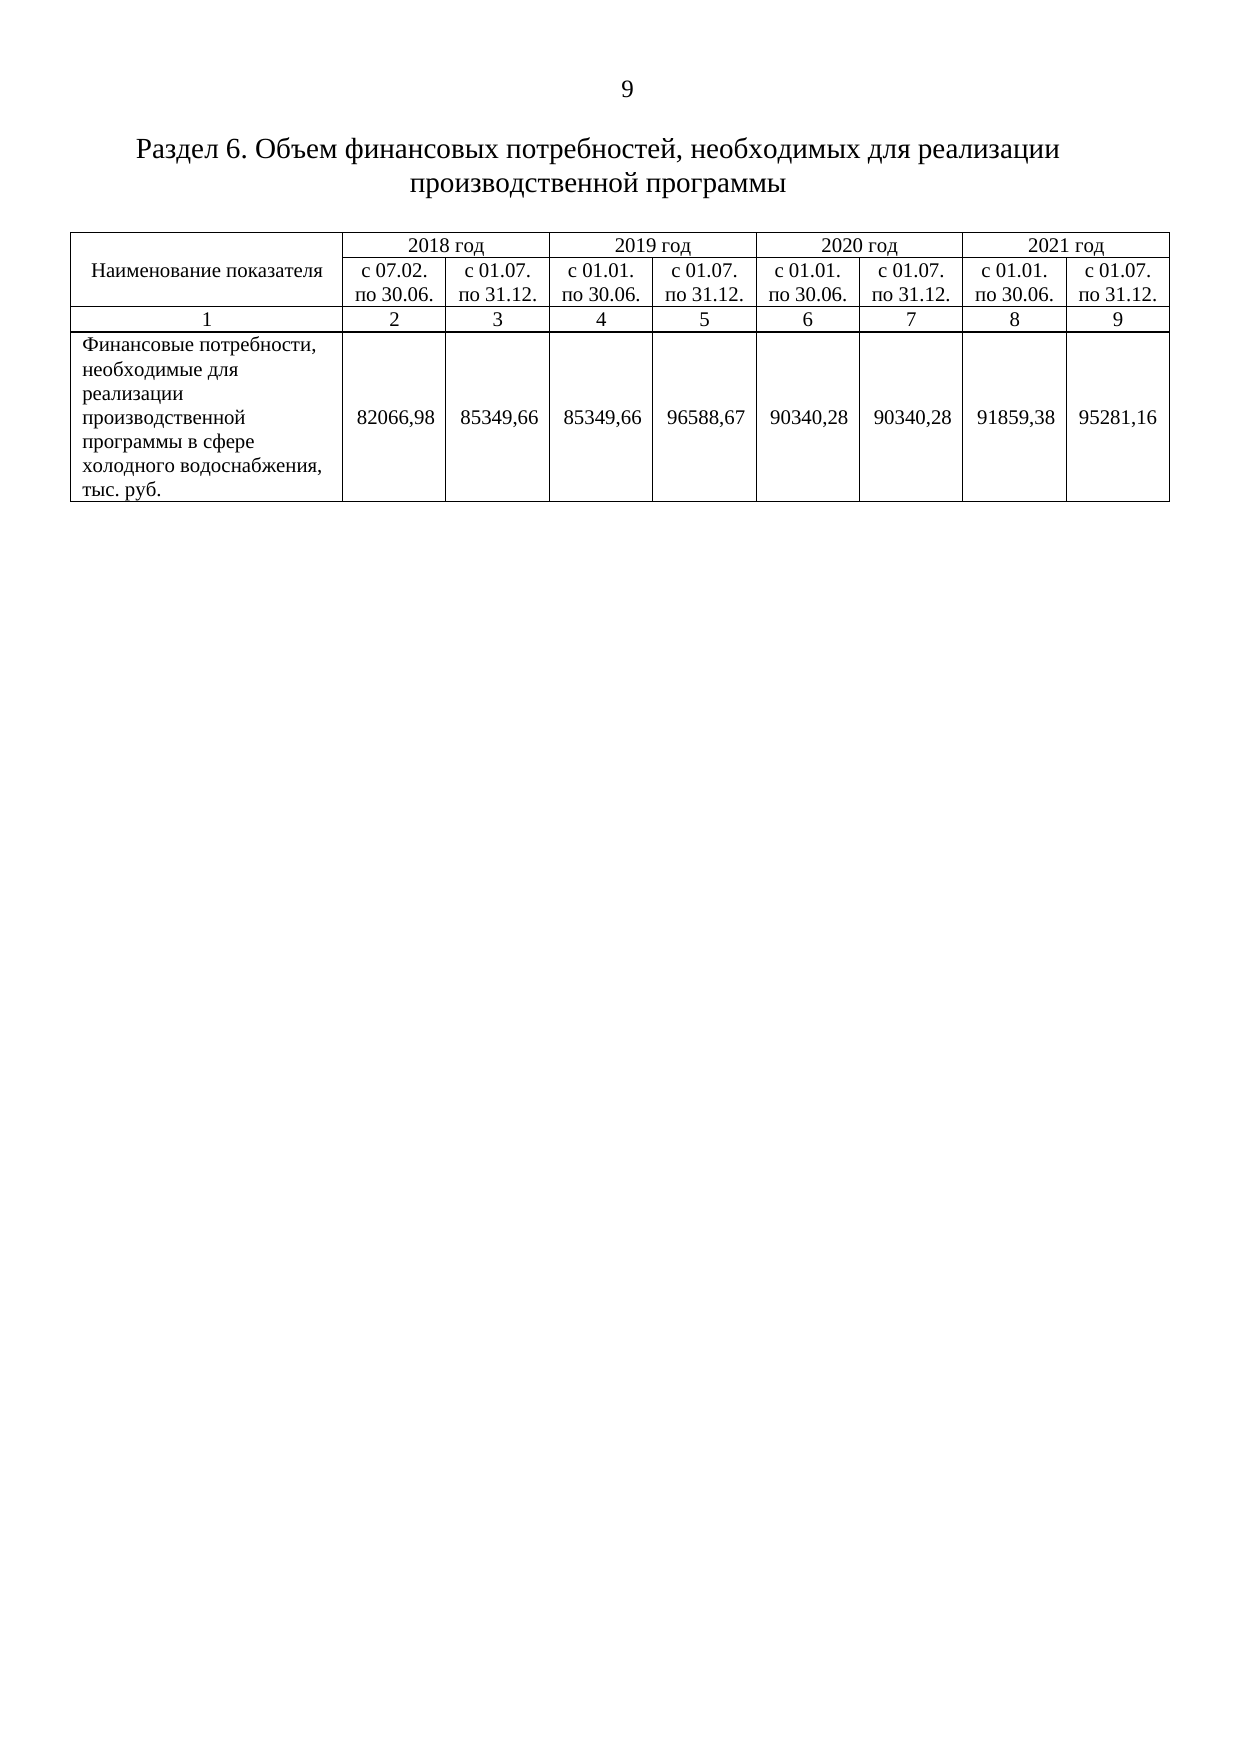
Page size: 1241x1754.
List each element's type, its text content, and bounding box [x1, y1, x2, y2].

table_cell 1 [71, 307, 342, 331]
table_cell 4 [550, 307, 652, 331]
table_cell с 01.07. по 31.12. [653, 258, 756, 306]
table_cell с 01.07. по 31.12. [446, 258, 549, 306]
table_cell с 07.02. по 30.06. [343, 258, 445, 306]
table_cell с 01.01. по 30.06. [757, 258, 859, 306]
table_header Наименование показателя [71, 233, 342, 306]
table_cell с 01.07. по 31.12. [860, 258, 962, 306]
table_cell 6 [757, 307, 859, 331]
table_header 2021 год [963, 233, 1169, 257]
table_cell 96588,67 [653, 333, 756, 501]
table_cell 85349,66 [446, 333, 549, 501]
text Раздел 6. Объем финансовых потребностей, необходимых для реализации производственной программы [103, 131, 1092, 198]
table_cell Финансовые потребности, необходимые для реализации производственной программы в сфере холодного водоснабжения, тыс. руб. [71, 333, 342, 501]
table_cell 2 [343, 307, 445, 331]
table_header 2020 год [757, 233, 962, 257]
table_cell 85349,66 [550, 333, 652, 501]
table_cell 5 [653, 307, 756, 331]
table_cell 7 [860, 307, 962, 331]
table_header 2018 год [343, 233, 549, 257]
table_cell с 01.07. по 31.12. [1067, 258, 1169, 306]
table_header 2019 год [550, 233, 756, 257]
table_cell 91859,38 [963, 333, 1066, 501]
table_cell с 01.01. по 30.06. [963, 258, 1066, 306]
table_cell 8 [963, 307, 1066, 331]
table_cell 82066,98 [343, 333, 445, 501]
table_cell 9 [1067, 307, 1169, 331]
table_cell 90340,28 [860, 333, 962, 501]
table_cell с 01.01. по 30.06. [550, 258, 652, 306]
table_cell 95281,16 [1067, 333, 1169, 501]
table_cell 90340,28 [757, 333, 859, 501]
table_cell 3 [446, 307, 549, 331]
